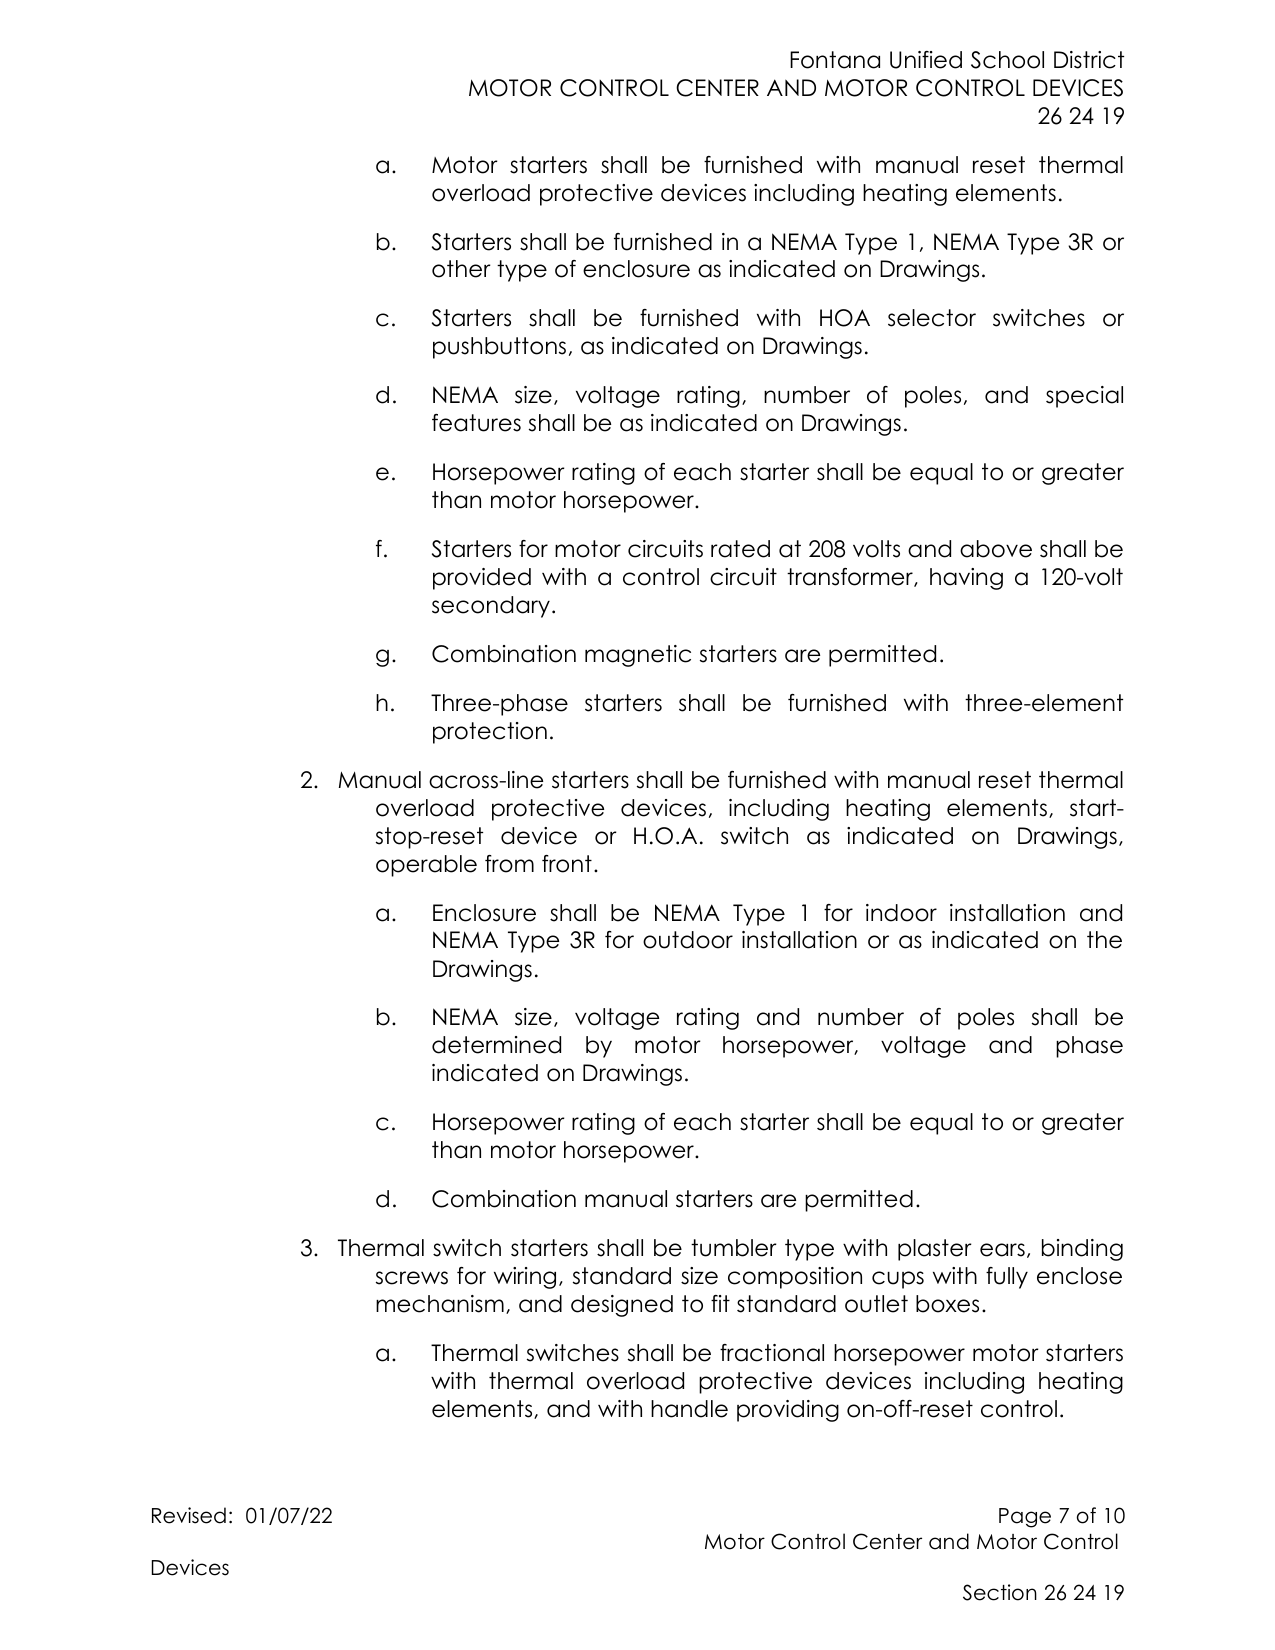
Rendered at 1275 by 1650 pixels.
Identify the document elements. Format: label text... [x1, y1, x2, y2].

list Three-phase starters shall be furnished with three-element protection. [375, 688, 1125, 744]
list Thermal switches shall be fractional horsepower motor starters with thermal overload protective devices including heating elements, and with handle providing on-off-reset control. [375, 1338, 1125, 1422]
list NEMA size, voltage rating, number of poles, and special features shall be as indicated on Drawings. [375, 381, 1125, 437]
list Horsepower rating of each starter shall be equal to or greater than motor horsepower. [375, 457, 1125, 513]
list Starters for motor circuits rated at 208 volts and above shall be provided with a control circuit transformer, having a 120-volt secondary. [375, 534, 1125, 618]
list Enclosure shall be NEMA Type 1 for indoor installation and NEMA Type 3R for outdoor installation or as indicated on the Drawings. [375, 898, 1125, 982]
list Combination magnetic starters are permitted. [375, 639, 1125, 667]
list Manual across-line starters shall be furnished with manual reset thermal overload protective devices, including heating elements, start-stop-reset device or H.O.A. switch as indicated on Drawings, operable from front. [300, 765, 1125, 877]
list Starters shall be furnished in a NEMA Type 1, NEMA Type 3R or other type of enclosure as indicated on Drawings. [375, 227, 1125, 283]
list NEMA size, voltage rating and number of poles shall be determined by motor horsepower, voltage and phase indicated on Drawings. [375, 1003, 1125, 1087]
list Motor starters shall be furnished with manual reset thermal overload protective devices including heating elements. [375, 150, 1125, 206]
list Thermal switch starters shall be tumbler type with plaster ears, binding screws for wiring, standard size composition cups with fully enclose mechanism, and designed to fit standard outlet boxes. [300, 1233, 1125, 1317]
list Starters shall be furnished with HOA selector switches or pushbuttons, as indicated on Drawings. [375, 304, 1125, 360]
list Combination manual starters are permitted. [375, 1184, 1125, 1213]
list Horsepower rating of each starter shall be equal to or greater than motor horsepower. [375, 1108, 1125, 1164]
